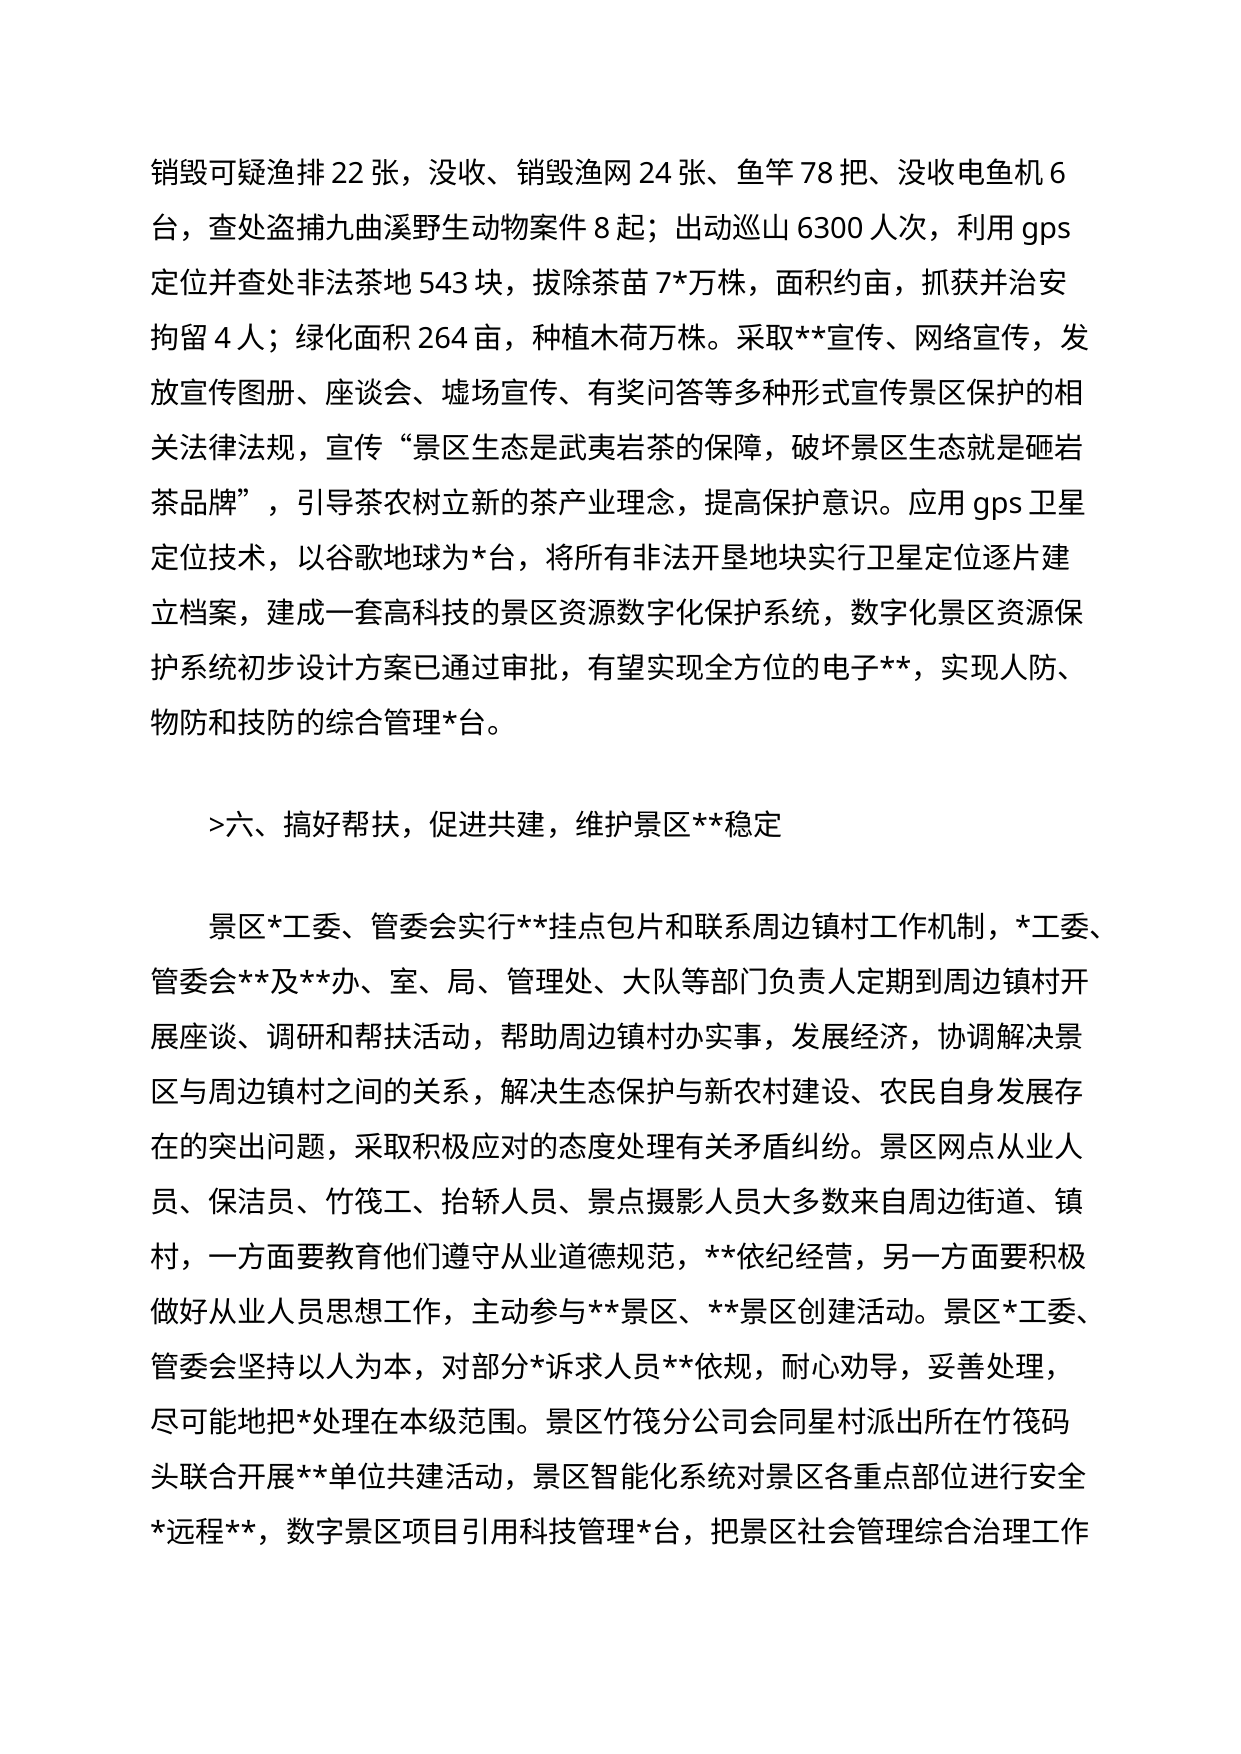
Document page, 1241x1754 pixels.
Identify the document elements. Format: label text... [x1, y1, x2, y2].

text >六、搞好帮扶，促进共建，维护景区**稳定 [150, 802, 1090, 844]
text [150, 904, 1090, 1551]
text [150, 150, 1090, 742]
